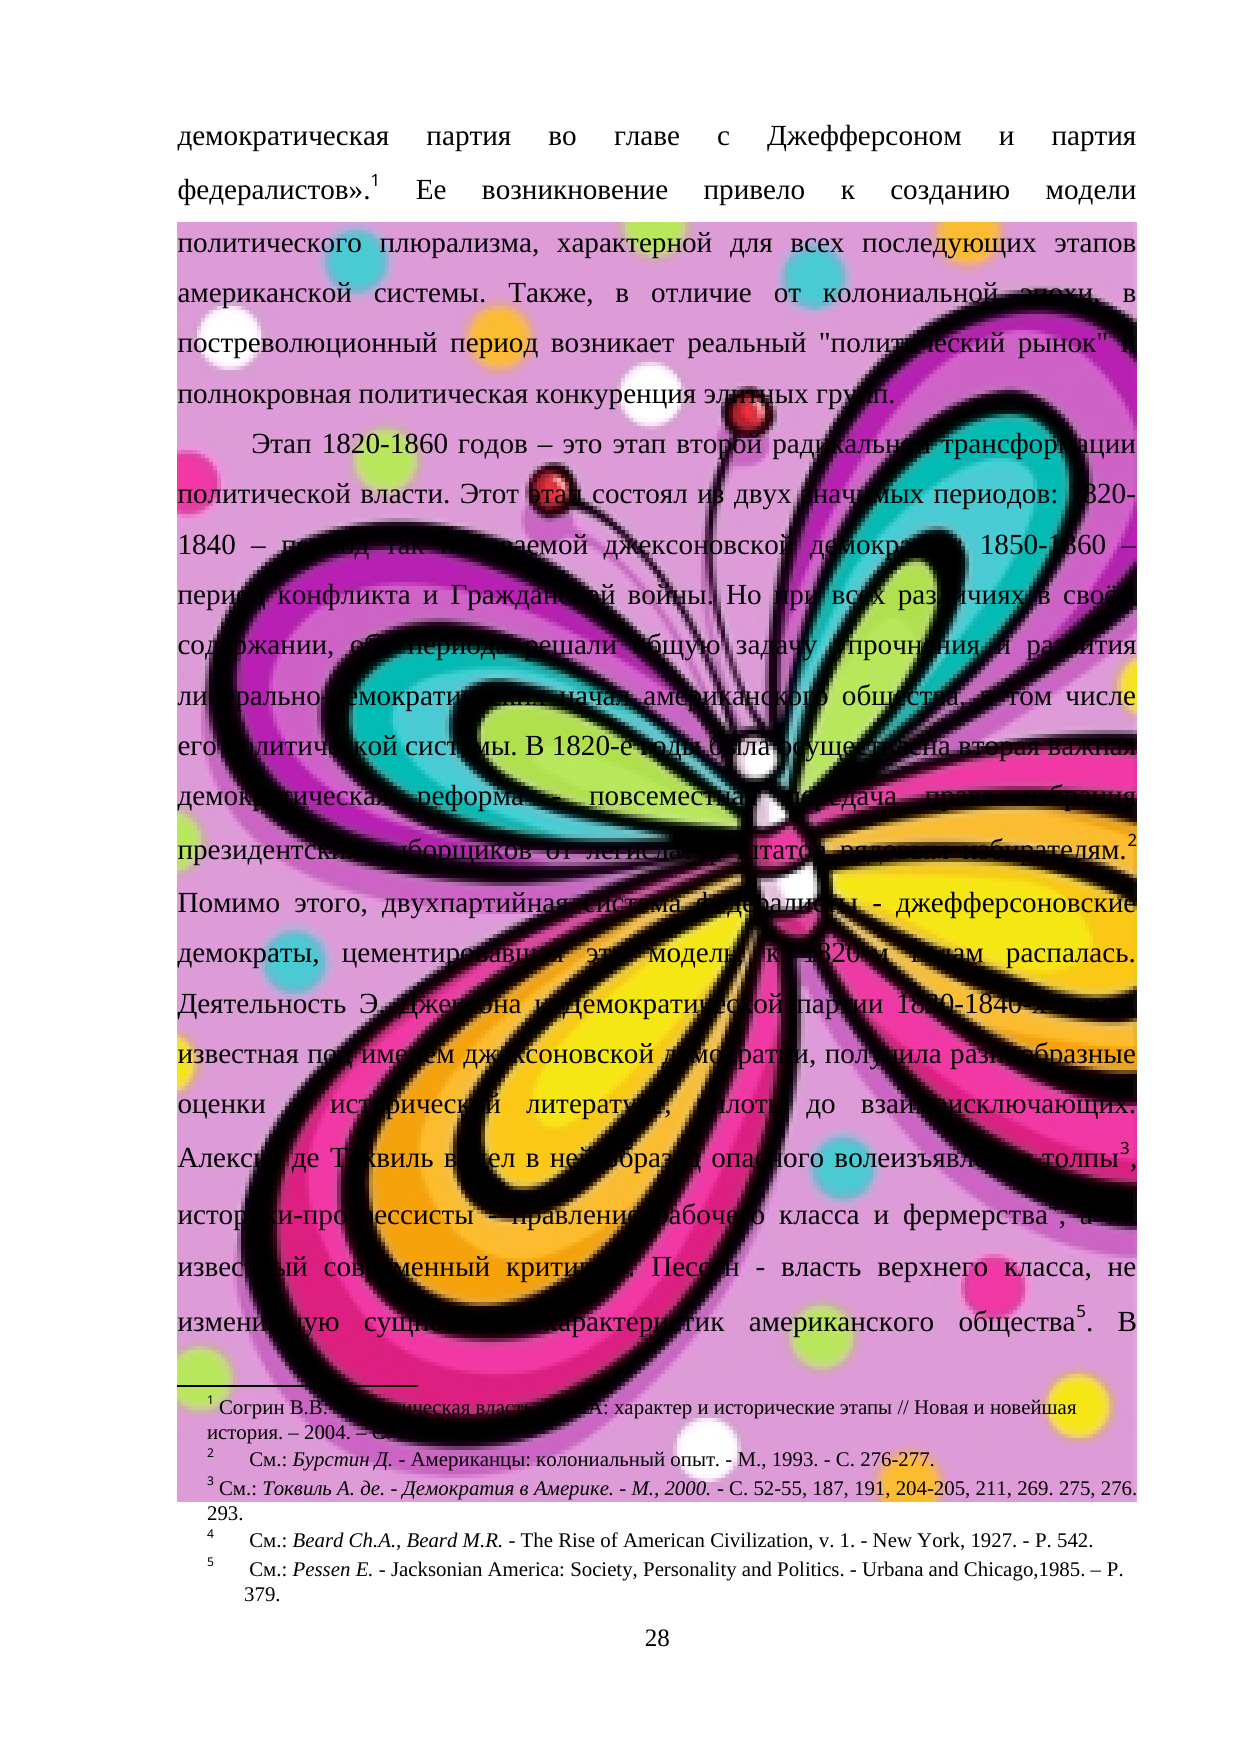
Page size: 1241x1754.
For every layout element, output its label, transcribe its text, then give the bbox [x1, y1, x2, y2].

picture [177, 1339, 1137, 1502]
picture [177, 409, 1137, 426]
